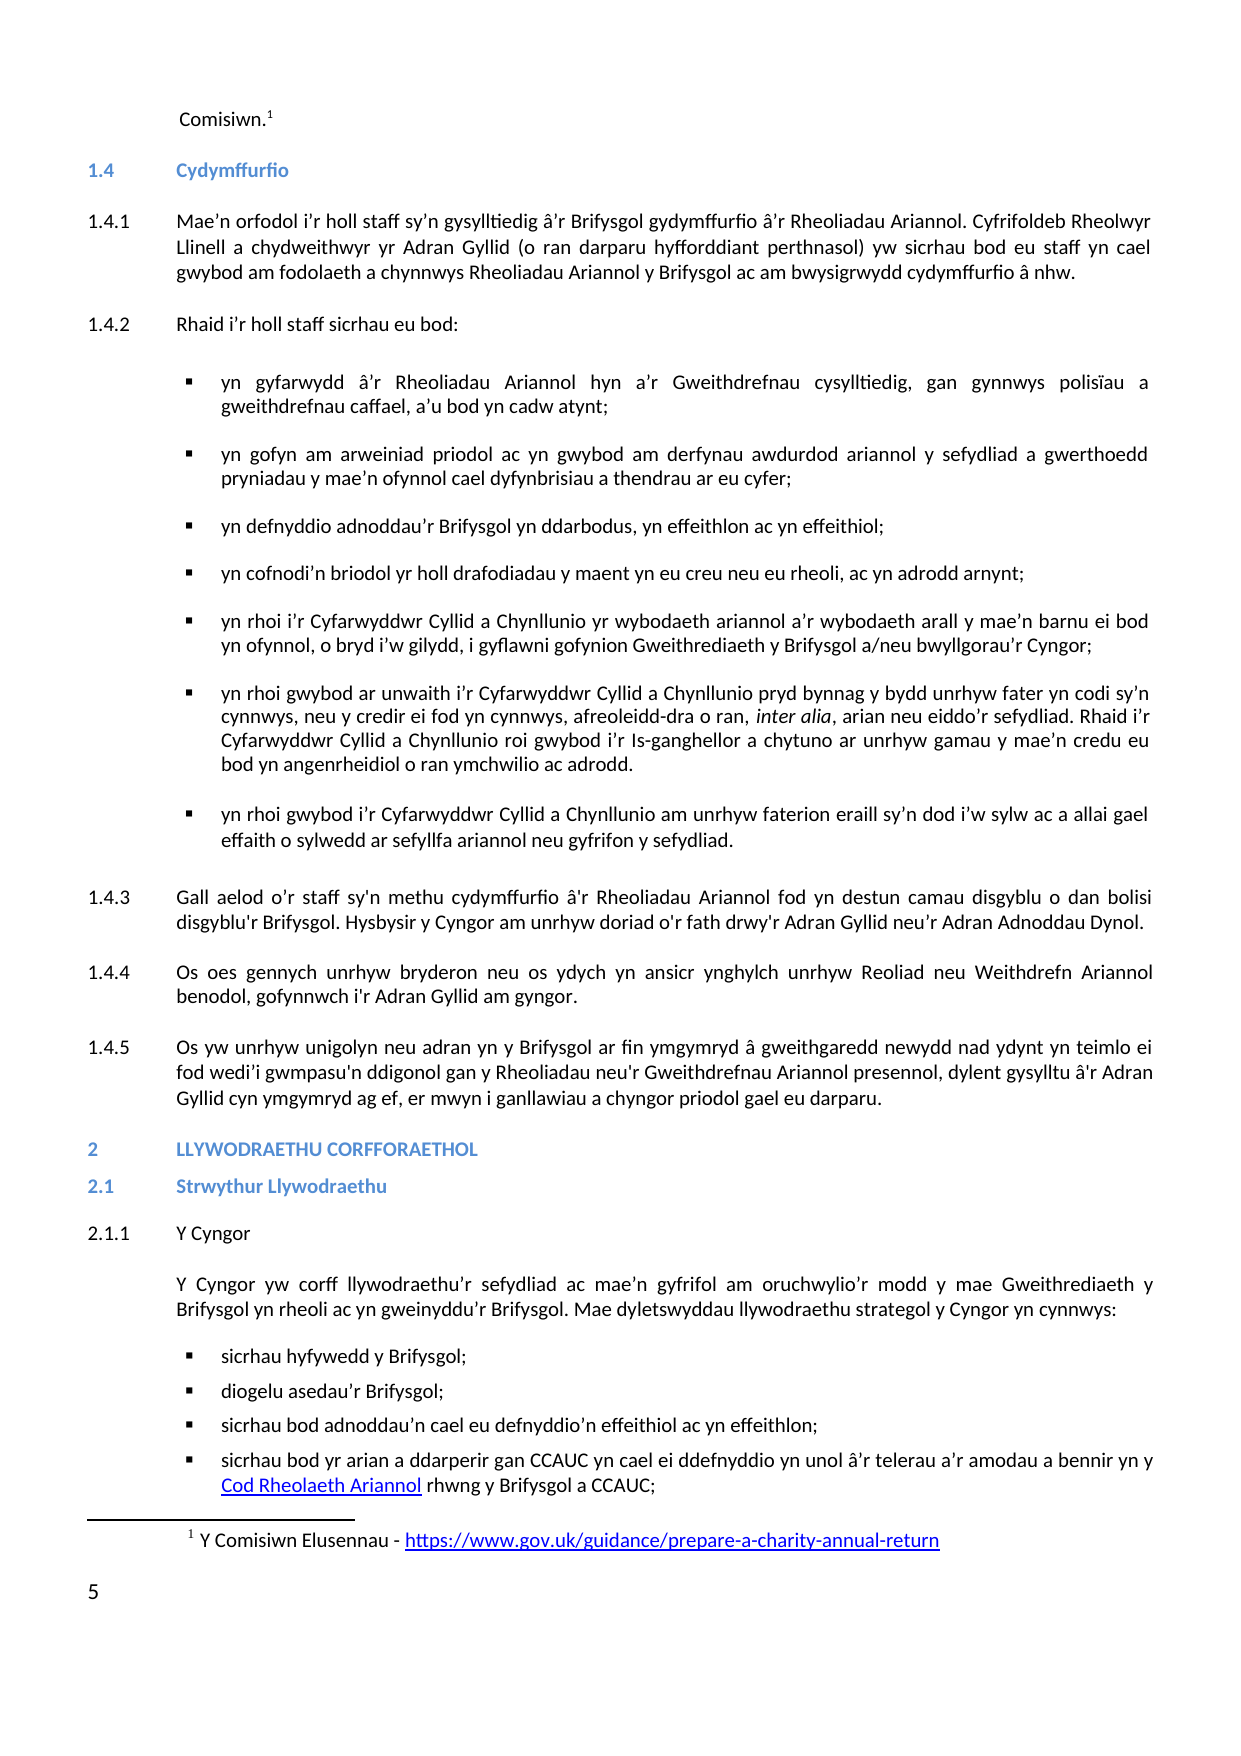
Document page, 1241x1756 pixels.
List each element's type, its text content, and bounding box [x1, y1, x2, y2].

list diogelu asedau’r Brifysgol; [184, 1378, 1155, 1403]
text 1.4.3 Gall aelod o’r staff sy'n methu cydymffurfio â'r Rheoliadau Ariannol fod yn destun camau disgyblu o dan bolisi disgyblu'r Brifysgol. Hysbysir y Cyngor am unrhyw doriad o'r fath drwy'r Adran Gyllid neu’r Adran Adnoddau Dynol. [88, 884, 1155, 935]
subtitle 1.4 Cydymffurfio [87, 157, 1155, 182]
text 1.4.5 Os yw unrhyw unigolyn neu adran yn y Brifysgol ar fin ymgymryd â gweithgaredd newydd nad ydynt yn teimlo ei fod wedi’i gwmpasu'n ddigonol gan y Rheoliadau neu'r Gweithdrefnau Ariannol presennol, dylent gysylltu â'r Adran Gyllid cyn ymgymryd ag ef, er mwyn i ganllawiau a chyngor priodol gael eu darparu. [87, 1034, 1155, 1110]
text 1.4.4 Os oes gennych unrhyw bryderon neu os ydych yn ansicr ynghylch unrhyw Reoliad neu Weithdrefn Ariannol benodol, gofynnwch i'r Adran Gyllid am gyngor. [87, 961, 1155, 1009]
list sicrhau hyfywedd y Brifysgol; [184, 1343, 1155, 1368]
text 2.1.1 Y Cyngor [87, 1220, 1155, 1245]
list sicrhau bod adnoddau’n cael eu defnyddio’n effeithiol ac yn effeithlon; [184, 1412, 1155, 1438]
list yn rhoi i’r Cyfarwyddwr Cyllid a Chynllunio yr wybodaeth ariannol a’r wybodaeth arall y mae’n barnu ei bod yn ofynnol, o bryd i’w gilydd, i gyflawni gofynion Gweithrediaeth y Brifysgol a/neu bwyllgorau’r Cyngor; [184, 609, 1151, 657]
list yn defnyddio adnoddau’r Brifysgol yn ddarbodus, yn effeithlon ac yn effeithiol; [184, 514, 1151, 538]
subtitle 2.1 Strwythur Llywodraethu [87, 1174, 1155, 1199]
list yn gyfarwydd â’r Rheoliadau Ariannol hyn a’r Gweithdrefnau cysylltiedig, gan gynnwys polisïau a gweithdrefnau caffael, a’u bod yn cadw atynt; [184, 371, 1151, 418]
list LLYWODRAETHU CORFFORAETHOL [87, 1136, 1155, 1161]
text Y Cyngor yw corff llywodraethu’r sefydliad ac mae’n gyfrifol am oruchwylio’r modd y mae Gweithrediaeth y Brifysgol yn rheoli ac yn gweinyddu’r Brifysgol. Mae dyletswyddau llywodraethu strategol y Cyngor yn cynnwys: [176, 1271, 1155, 1322]
list yn rhoi gwybod i’r Cyfarwyddwr Cyllid a Chynllunio am unrhyw faterion eraill sy’n dod i’w sylw ac a allai gael effaith o sylwedd ar sefyllfa ariannol neu gyfrifon y sefydliad. [184, 801, 1151, 852]
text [179, 106, 1137, 132]
list yn gofyn am arweiniad priodol ac yn gwybod am derfynau awdurdod ariannol y sefydliad a gwerthoedd pryniadau y mae’n ofynnol cael dyfynbrisiau a thendrau ar eu cyfer; [184, 442, 1151, 490]
list yn cofnodi’n briodol yr holl drafodiadau y maent yn eu creu neu eu rheoli, ac yn adrodd arnynt; [184, 562, 1151, 586]
list sicrhau bod yr arian a ddarperir gan CCAUC yn cael ei ddefnyddio yn unol â’r telerau a’r amodau a bennir yn y Cod Rheolaeth Ariannol rhwng y Brifysgol a CCAUC; [184, 1447, 1155, 1498]
text 1.4.1 Mae’n orfodol i’r holl staff sy’n gysylltiedig â’r Brifysgol gydymffurfio â’r Rheoliadau Ariannol. Cyfrifoldeb Rheolwyr Llinell a chydweithwyr yr Adran Gyllid (o ran darparu hyfforddiant perthnasol) yw sicrhau bod eu staff yn cael gwybod am fodolaeth a chynnwys Rheoliadau Ariannol y Brifysgol ac am bwysigrwydd cydymffurfio â nhw. [87, 208, 1153, 285]
list yn rhoi gwybod ar unwaith i’r Cyfarwyddwr Cyllid a Chynllunio pryd bynnag y bydd unrhyw fater yn codi sy’n cynnwys, neu y credir ei fod yn cynnwys, afreoleidd-dra o ran, inter alia, arian neu eiddo’r sefydliad. Rhaid i’r Cyfarwyddwr Cyllid a Chynllunio roi gwybod i’r Is-ganghellor a chytuno ar unrhyw gamau y mae’n credu eu bod yn angenrheidiol o ran ymchwilio ac adrodd. [184, 681, 1151, 777]
text 1.4.2 Rhaid i’r holl staff sicrhau eu bod: [87, 311, 1155, 337]
